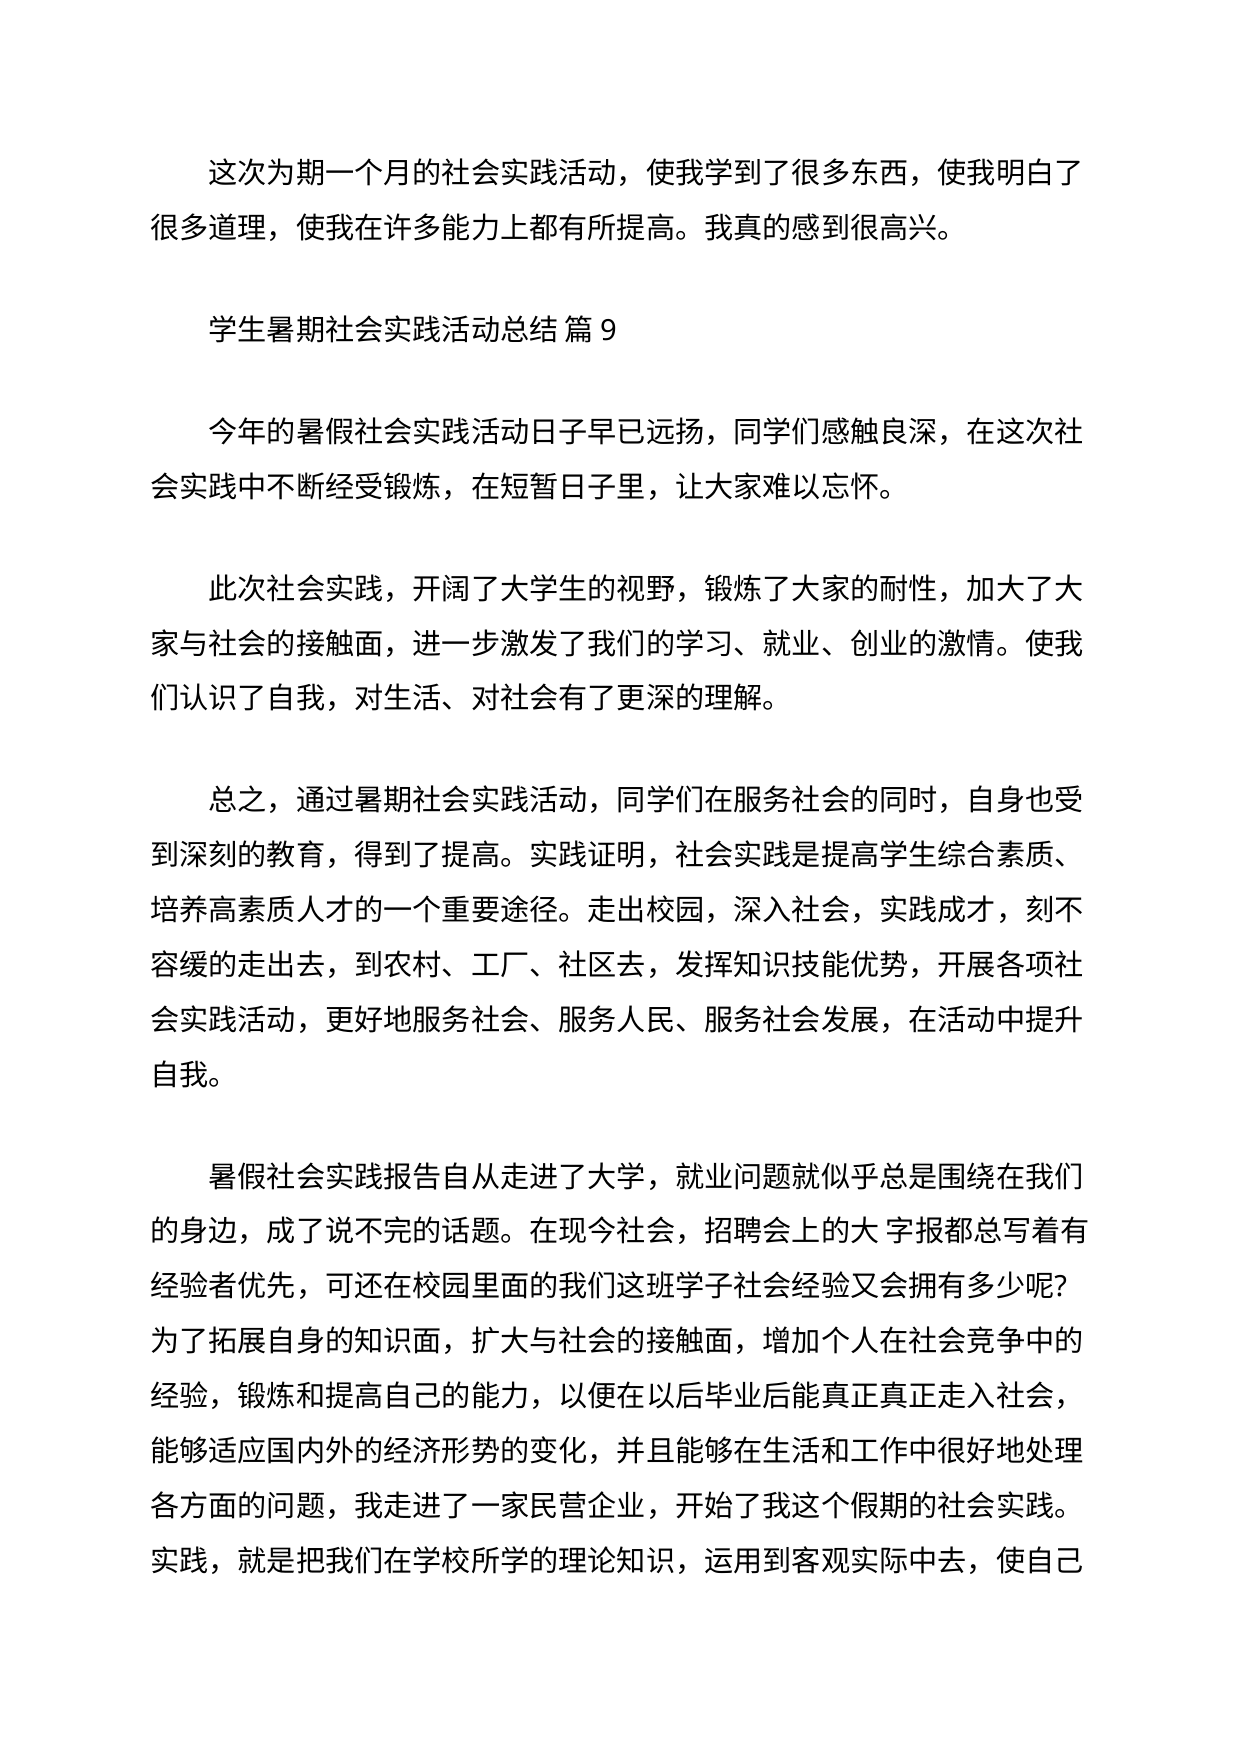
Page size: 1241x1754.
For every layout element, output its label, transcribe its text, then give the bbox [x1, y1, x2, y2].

text 总之，通过暑期社会实践活动，同学们在服务社会的同时，自身也受到深刻的教育，得到了提高。实践证明，社会实践是提高学生综合素质、培养高素质人才的一个重要途径。走出校园，深入社会，实践成才，刻不容缓的走出去，到农村、工厂、社区去，发挥知识技能优势，开展各项社会实践活动，更好地服务社会、服务人民、服务社会发展，在活动中提升自我。 [150, 777, 1090, 1094]
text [150, 1153, 1090, 1580]
text 今年的暑假社会实践活动日子早已远扬，同学们感触良深，在这次社会实践中不断经受锻炼，在短暂日子里，让大家难以忘怀。 [150, 409, 1090, 506]
text 这次为期一个月的社会实践活动，使我学到了很多东西，使我明白了很多道理，使我在许多能力上都有所提高。我真的感到很高兴。 [150, 150, 1090, 247]
text 此次社会实践，开阔了大学生的视野，锻炼了大家的耐性，加大了大家与社会的接触面，进一步激发了我们的学习、就业、创业的激情。使我们认识了自我，对生活、对社会有了更深的理解。 [150, 565, 1090, 717]
text 学生暑期社会实践活动总结 篇9 [150, 307, 1090, 349]
